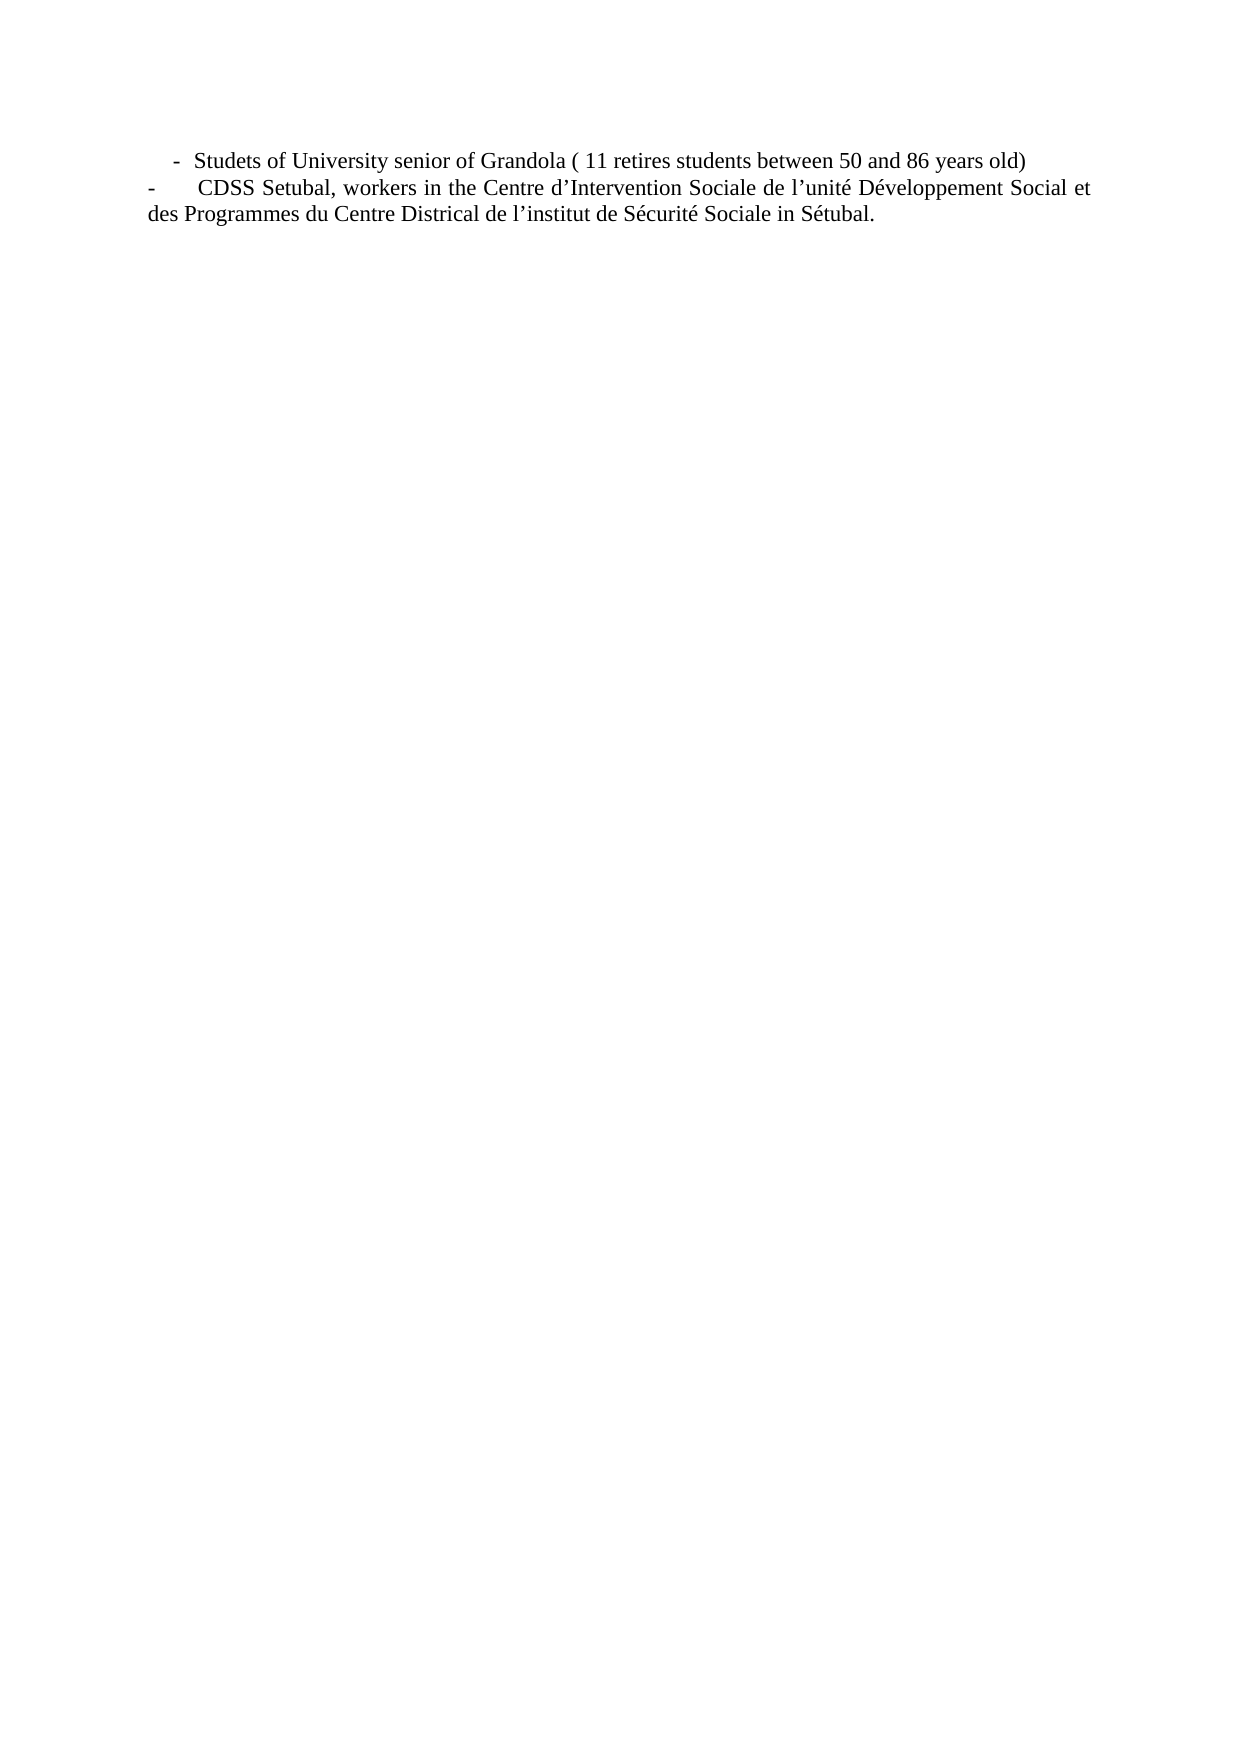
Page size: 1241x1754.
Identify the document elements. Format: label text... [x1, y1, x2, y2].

list Studets of University senior of Grandola ( 11 retires students between 50 and 86 years old) [173, 148, 1093, 174]
list CDSS Setubal, workers in the Centre d’Intervention Sociale de l’unité Développement Social et des Programmes du Centre Districal de l’institut de Sécurité Sociale in Sétubal. [148, 174, 1093, 227]
